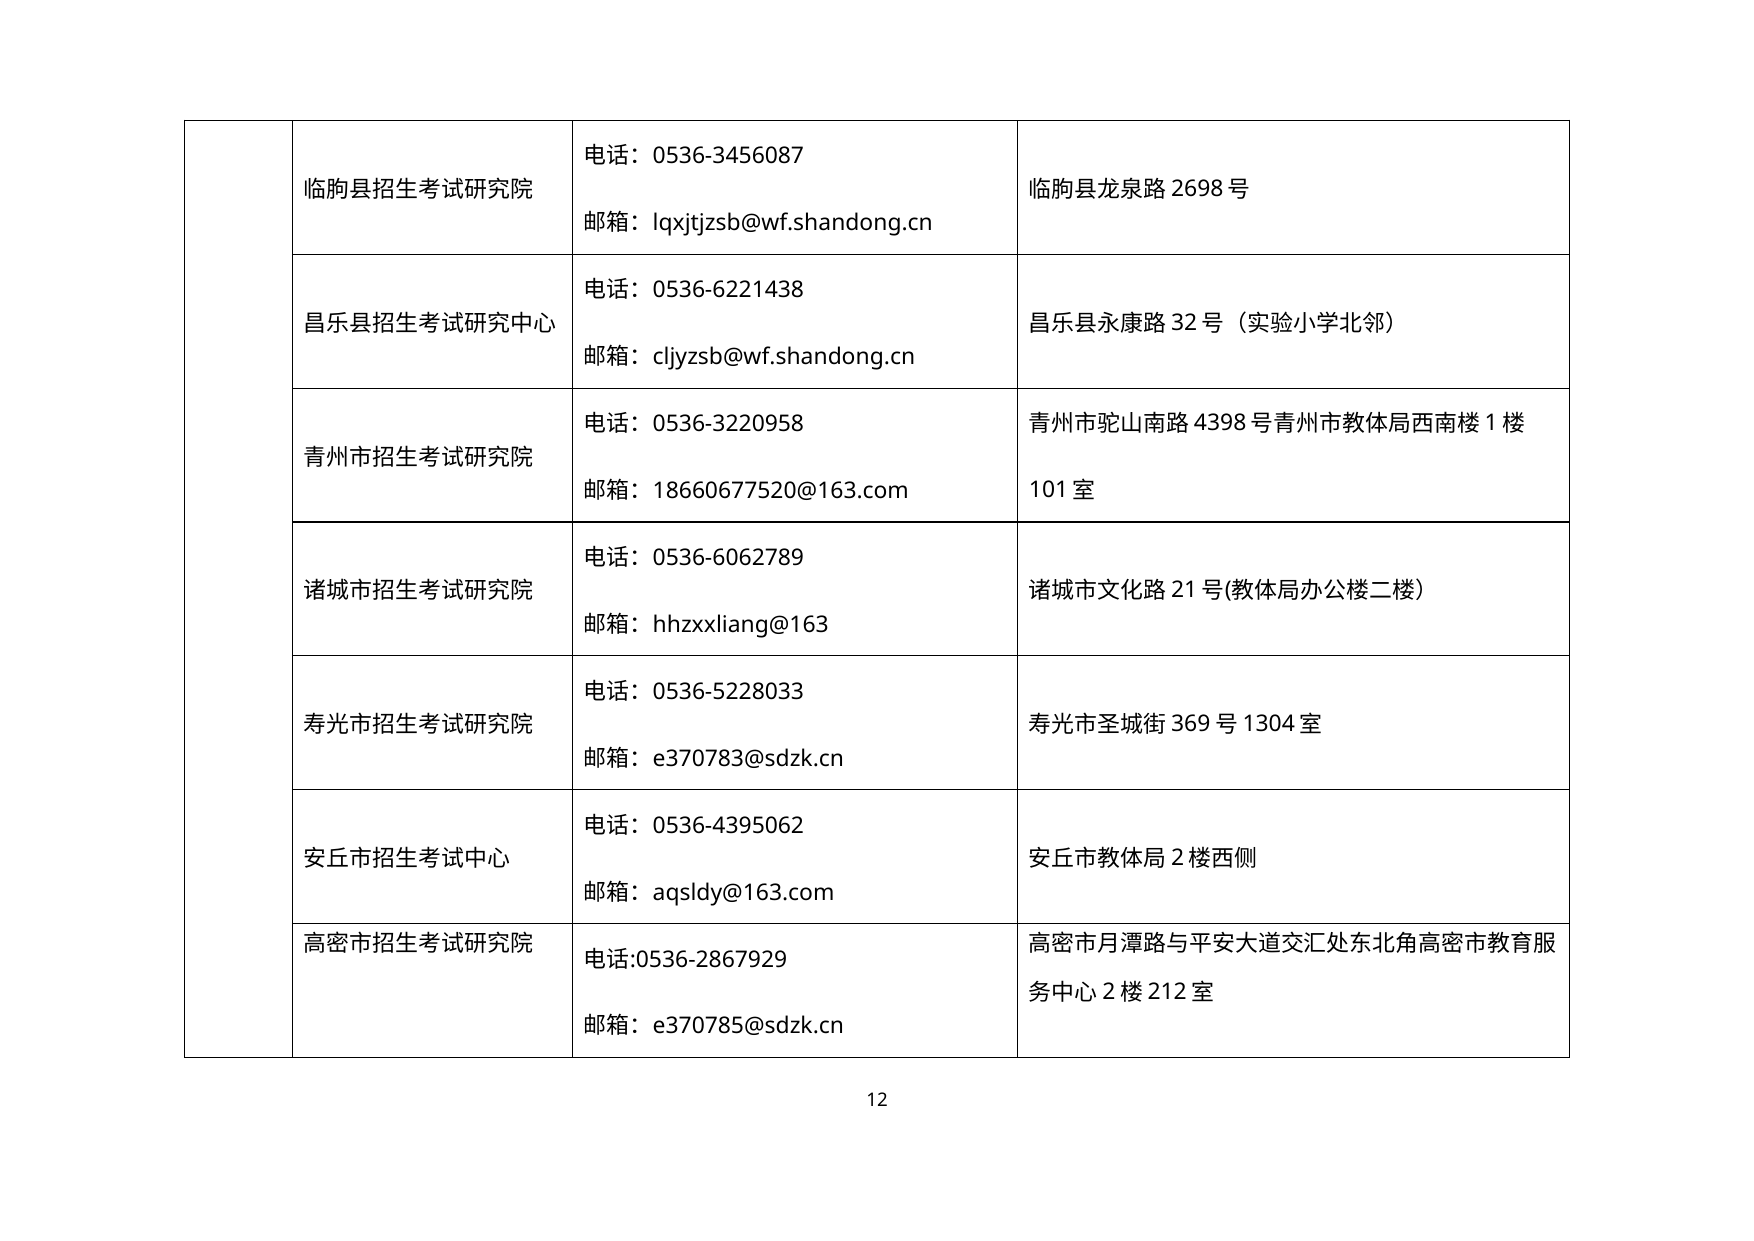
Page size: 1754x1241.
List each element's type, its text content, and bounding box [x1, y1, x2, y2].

table_cell 临朐县招生考试研究院 [293, 121, 572, 253]
table_cell 电话：0536-4395062 邮箱：aqsldy@163.com [573, 790, 1017, 923]
table_cell 安丘市教体局2楼西侧 [1018, 790, 1569, 923]
table_cell 寿光市招生考试研究院 [293, 656, 572, 789]
table_cell 高密市月潭路与平安大道交汇处东北角高密市教育服务中心2楼212室 [1018, 924, 1569, 1057]
table_cell 诸城市招生考试研究院 [293, 523, 572, 655]
table_cell 临朐县龙泉路2698号 [1018, 121, 1569, 253]
table_cell 青州市招生考试研究院 [293, 389, 572, 521]
table_cell 电话:0536-2867929 邮箱：e370785@sdzk.cn [573, 924, 1017, 1057]
table_cell 电话：0536-6221438 邮箱：cljyzsb@wf.shandong.cn [573, 255, 1017, 387]
table_cell 电话：0536-3456087 邮箱：lqxjtjzsb@wf.shandong.cn [573, 121, 1017, 253]
table_cell 青州市驼山南路4398号青州市教体局西南楼1楼101室 [1018, 389, 1569, 521]
table_cell 昌乐县永康路32号（实验小学北邻） [1018, 255, 1569, 387]
table_cell 高密市招生考试研究院 [293, 924, 572, 1057]
table_cell 电话：0536-3220958 邮箱：18660677520@163.com [573, 389, 1017, 521]
table_cell 寿光市圣城街369号1304室 [1018, 656, 1569, 789]
table_cell 电话：0536-6062789 邮箱：hhzxxliang@163 [573, 523, 1017, 655]
table_cell 诸城市文化路21号(教体局办公楼二楼） [1018, 523, 1569, 655]
table_cell 安丘市招生考试中心 [293, 790, 572, 923]
table_cell 昌乐县招生考试研究中心 [293, 255, 572, 387]
table_cell 电话：0536-5228033 邮箱：e370783@sdzk.cn [573, 656, 1017, 789]
